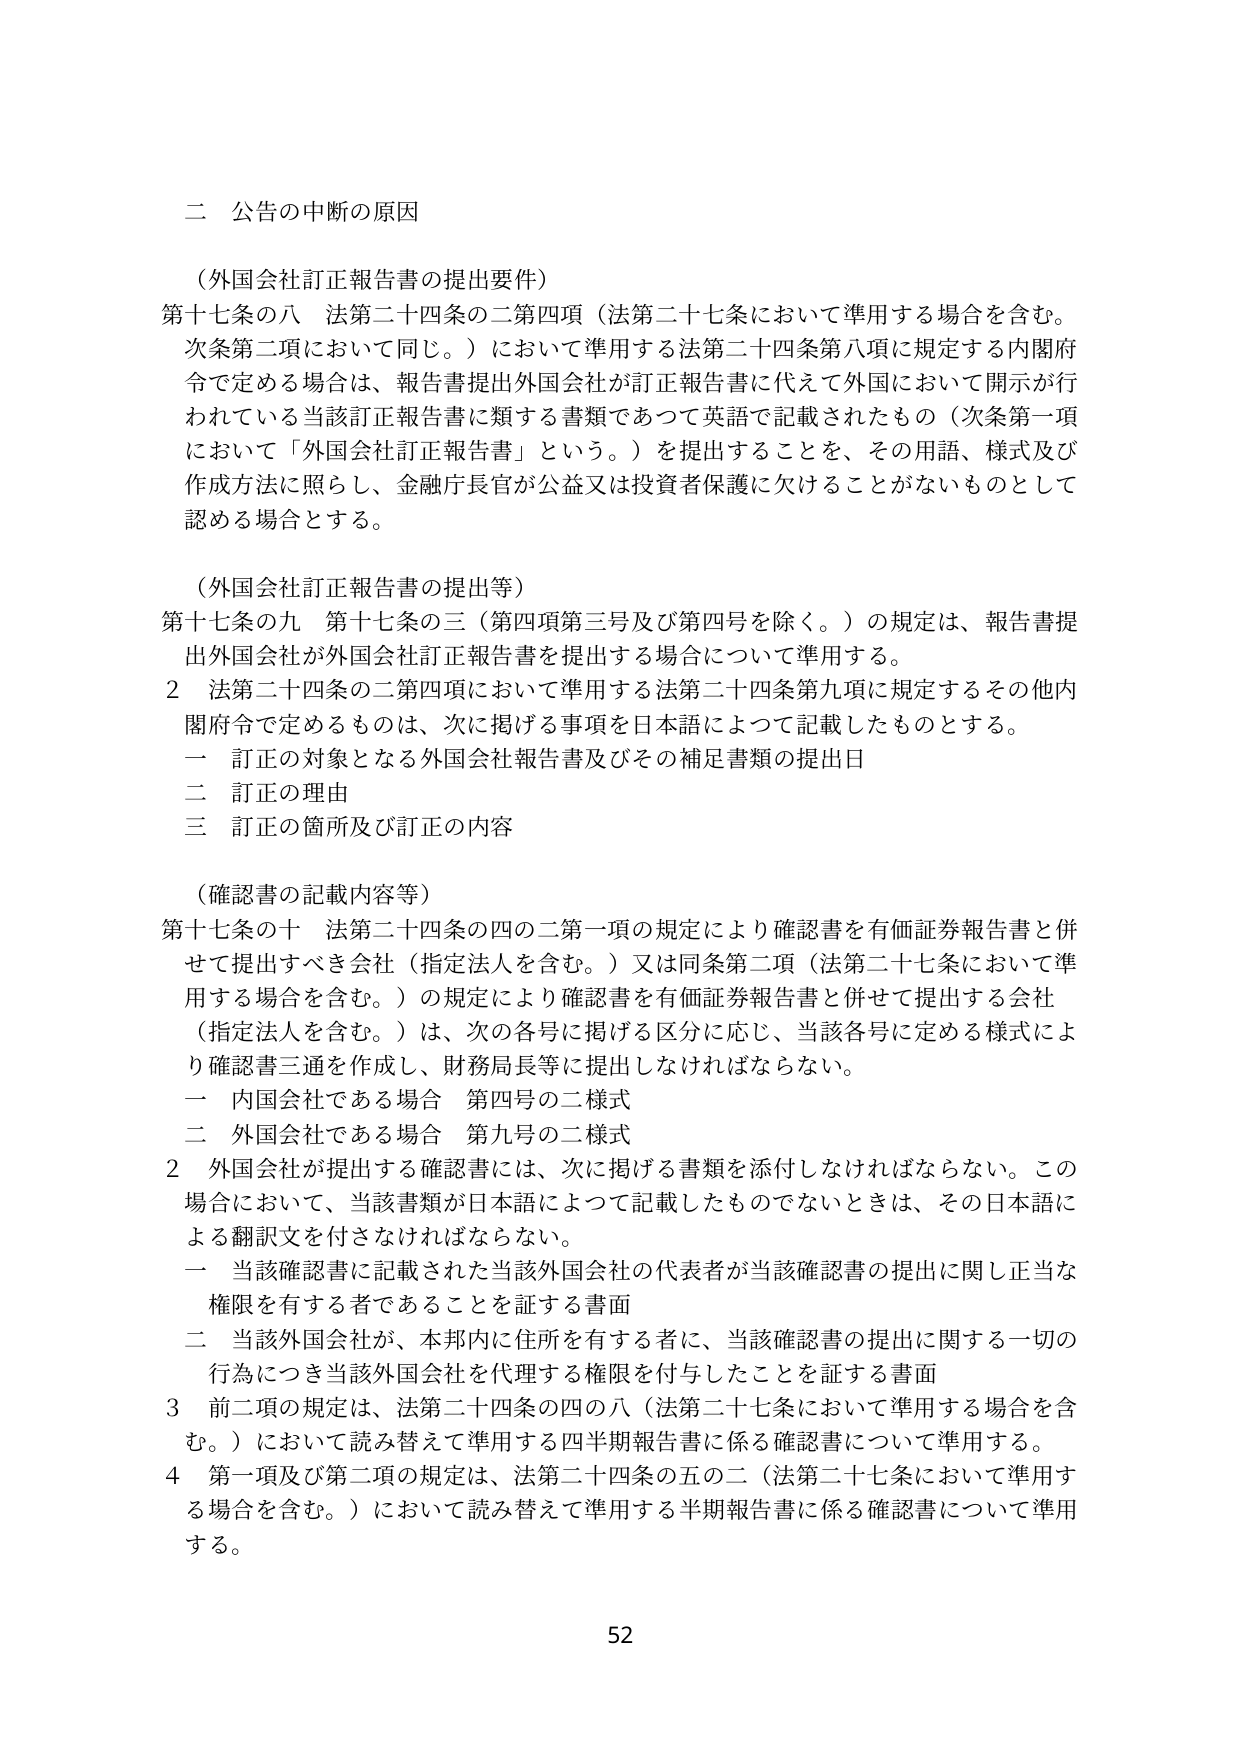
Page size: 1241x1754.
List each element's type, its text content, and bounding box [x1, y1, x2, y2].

text （外国会社訂正報告書の提出等） [184, 569, 1079, 604]
text 一 内国会社である場合 第四号の二様式 [184, 1082, 1079, 1116]
text 一 訂正の対象となる外国会社報告書及びその補足書類の提出日 [184, 740, 1079, 774]
text ４ 第一項及び第二項の規定は、法第二十四条の五の二（法第二十七条において準用する場合を含む。）において読み替えて準用する半期報告書に係る確認書について準用する。 [161, 1458, 1079, 1560]
text 二 外国会社である場合 第九号の二様式 [184, 1116, 1079, 1150]
text （外国会社訂正報告書の提出要件） [184, 262, 1079, 296]
text ３ 前二項の規定は、法第二十四条の四の八（法第二十七条において準用する場合を含む。）において読み替えて準用する四半期報告書に係る確認書について準用する。 [161, 1389, 1079, 1458]
text 二 当該外国会社が、本邦内に住所を有する者に、当該確認書の提出に関する一切の行為につき当該外国会社を代理する権限を付与したことを証する書面 [184, 1321, 1079, 1389]
text 第十七条の九 第十七条の三（第四項第三号及び第四号を除く。）の規定は、報告書提出外国会社が外国会社訂正報告書を提出する場合について準用する。 [161, 604, 1079, 672]
text 第十七条の十 法第二十四条の四の二第一項の規定により確認書を有価証券報告書と併せて提出すべき会社（指定法人を含む。）又は同条第二項（法第二十七条において準用する場合を含む。）の規定により確認書を有価証券報告書と併せて提出する会社（指定法人を含む。）は、次の各号に掲げる区分に応じ、当該各号に定める様式により確認書三通を作成し、財務局長等に提出しなければならない。 [161, 911, 1079, 1082]
text 二 訂正の理由 [184, 774, 1079, 809]
text （確認書の記載内容等） [184, 877, 1079, 911]
text 一 当該確認書に記載された当該外国会社の代表者が当該確認書の提出に関し正当な権限を有する者であることを証する書面 [184, 1253, 1079, 1321]
text ２ 法第二十四条の二第四項において準用する法第二十四条第九項に規定するその他内閣府令で定めるものは、次に掲げる事項を日本語によつて記載したものとする。 [161, 672, 1079, 740]
text 二 公告の中断の原因 [184, 194, 1079, 228]
text ２ 外国会社が提出する確認書には、次に掲げる書類を添付しなければならない。この場合において、当該書類が日本語によつて記載したものでないときは、その日本語による翻訳文を付さなければならない。 [161, 1150, 1079, 1253]
text 三 訂正の箇所及び訂正の内容 [184, 809, 1079, 843]
text 第十七条の八 法第二十四条の二第四項（法第二十七条において準用する場合を含む。次条第二項において同じ。）において準用する法第二十四条第八項に規定する内閣府令で定める場合は、報告書提出外国会社が訂正報告書に代えて外国において開示が行われている当該訂正報告書に類する書類であつて英語で記載されたもの（次条第一項において「外国会社訂正報告書」という。）を提出することを、その用語、様式及び作成方法に照らし、金融庁長官が公益又は投資者保護に欠けることがないものとして認める場合とする。 [161, 296, 1079, 535]
